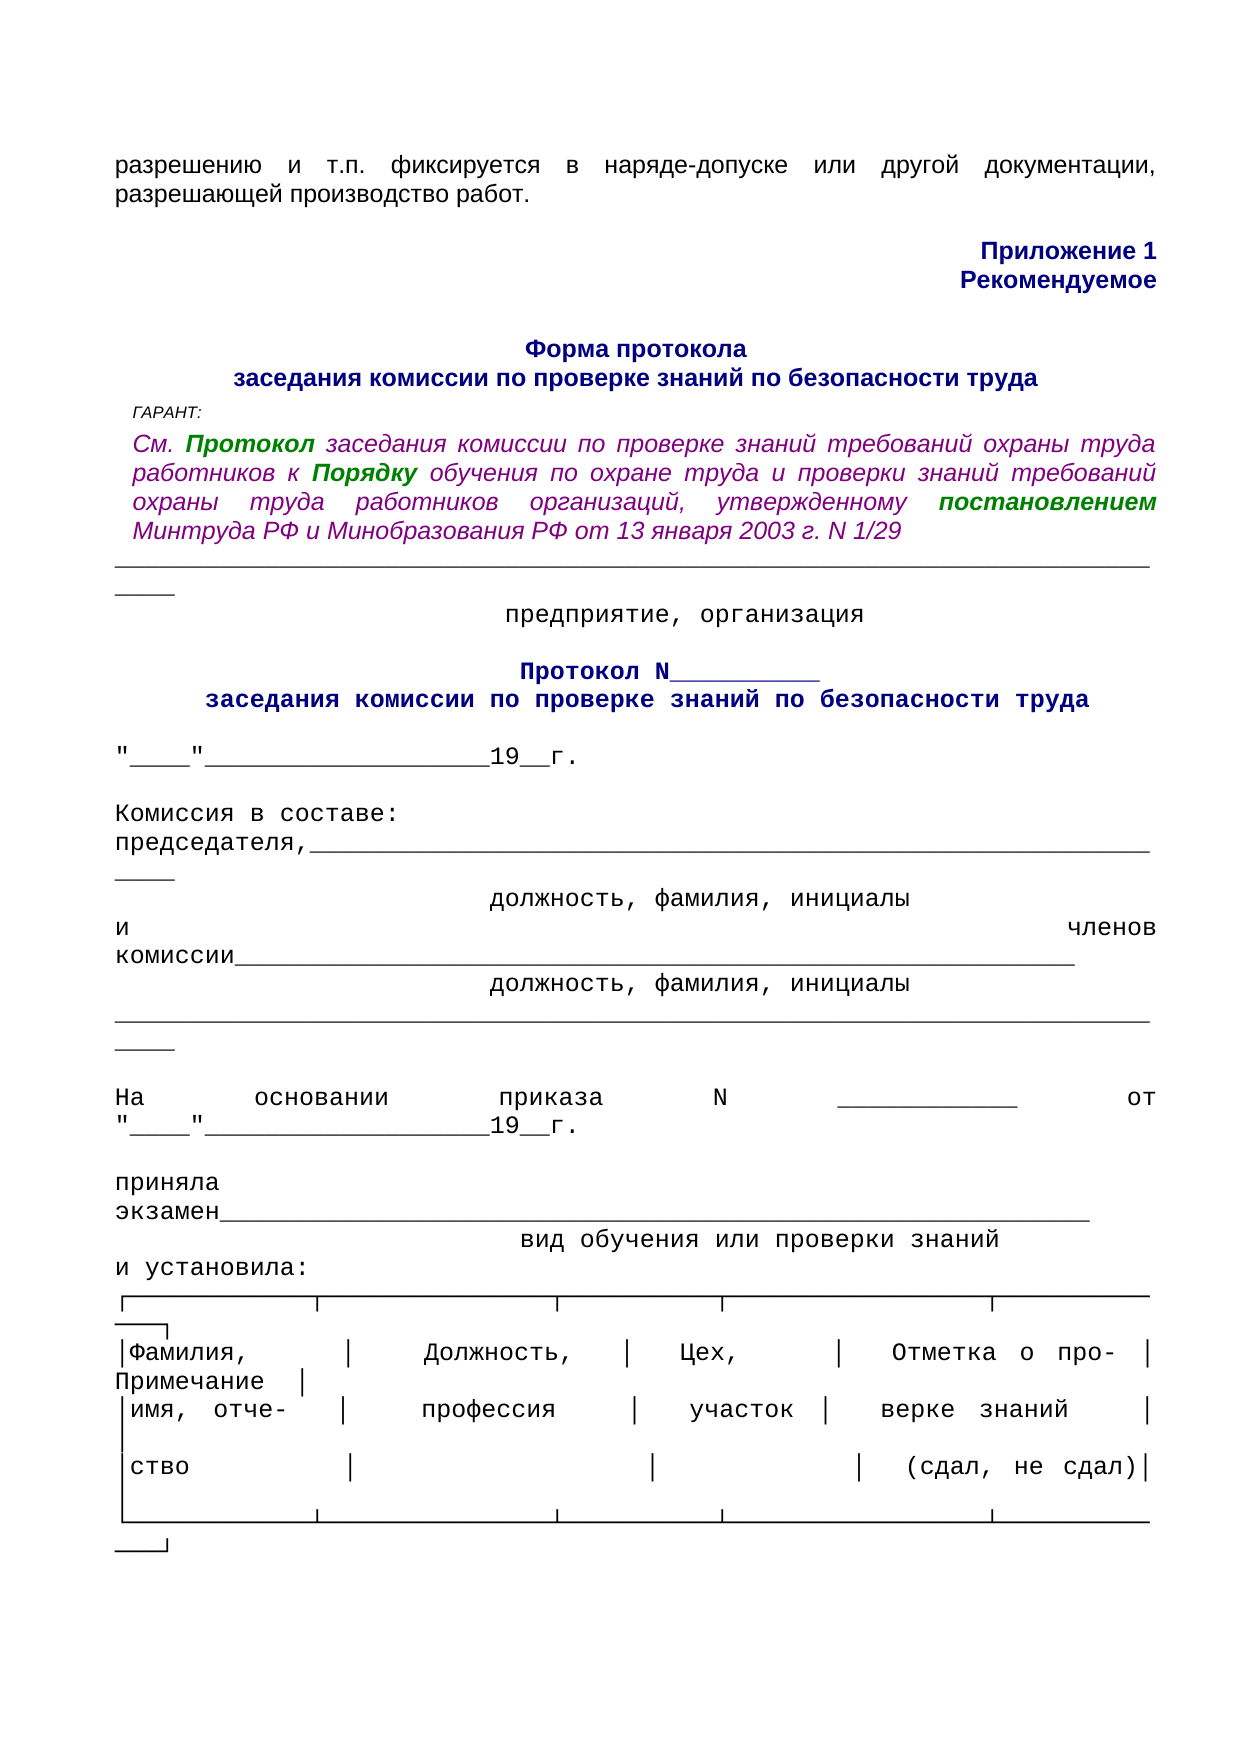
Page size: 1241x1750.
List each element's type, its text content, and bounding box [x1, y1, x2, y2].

text Комиссия в составе: [114, 801, 1157, 829]
text предприятие, организация [114, 601, 1157, 629]
text Протокол N__________ [114, 658, 1157, 687]
subtitle Форма протокола заседания комиссии по проверке знаний по безопасности труда [114, 334, 1157, 391]
text _________________________________________________________________________ [114, 999, 1157, 1056]
text ГАРАНТ: [132, 402, 1157, 422]
text "____"___________________19__г. [114, 744, 1157, 772]
text и членов комиссии________________________________________________________ [114, 914, 1157, 971]
text └────────────┴───────────────┴──────────┴─────────────────┴─────────────┘ [114, 1510, 1157, 1567]
text вид обучения или проверки знаний [114, 1227, 1157, 1255]
text См. Протокол заседания комиссии по проверке знаний требований охраны труда работников к Порядку обучения по охране труда и проверки знаний требований охраны труда работников организаций, утвержденному постановлением Минтруда РФ и Минобразования РФ от 13 января 2003 г. N 1/29 [132, 429, 1157, 544]
text _________________________________________________________________________ [114, 544, 1157, 601]
text и установила: [114, 1255, 1157, 1283]
text Приложение 1 [114, 236, 1157, 265]
text │имя, отче- │ профессия │ участок │ верке знаний │ │ [122, 1397, 1157, 1453]
text председателя,____________________________________________________________ [114, 829, 1157, 886]
text Рекомендуемое [114, 265, 1157, 294]
text приняла экзамен__________________________________________________________ [114, 1170, 1157, 1227]
text должность, фамилия, инициалы [114, 886, 1157, 914]
text заседания комиссии по проверке знаний по безопасности труда [114, 687, 1157, 715]
text │Фамилия, │ Должность, │ Цех, │ Отметка о про- │ Примечание │ [114, 1340, 1157, 1397]
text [114, 150, 1157, 207]
text На основании приказа N ____________ от "____"___________________19__г. [114, 1084, 1157, 1141]
text │ство │ │ │ (сдал, не сдал)│ │ [122, 1453, 1157, 1510]
text должность, фамилия, инициалы [114, 971, 1157, 999]
text ┌────────────┬───────────────┬──────────┬─────────────────┬─────────────┐ [114, 1283, 1157, 1340]
